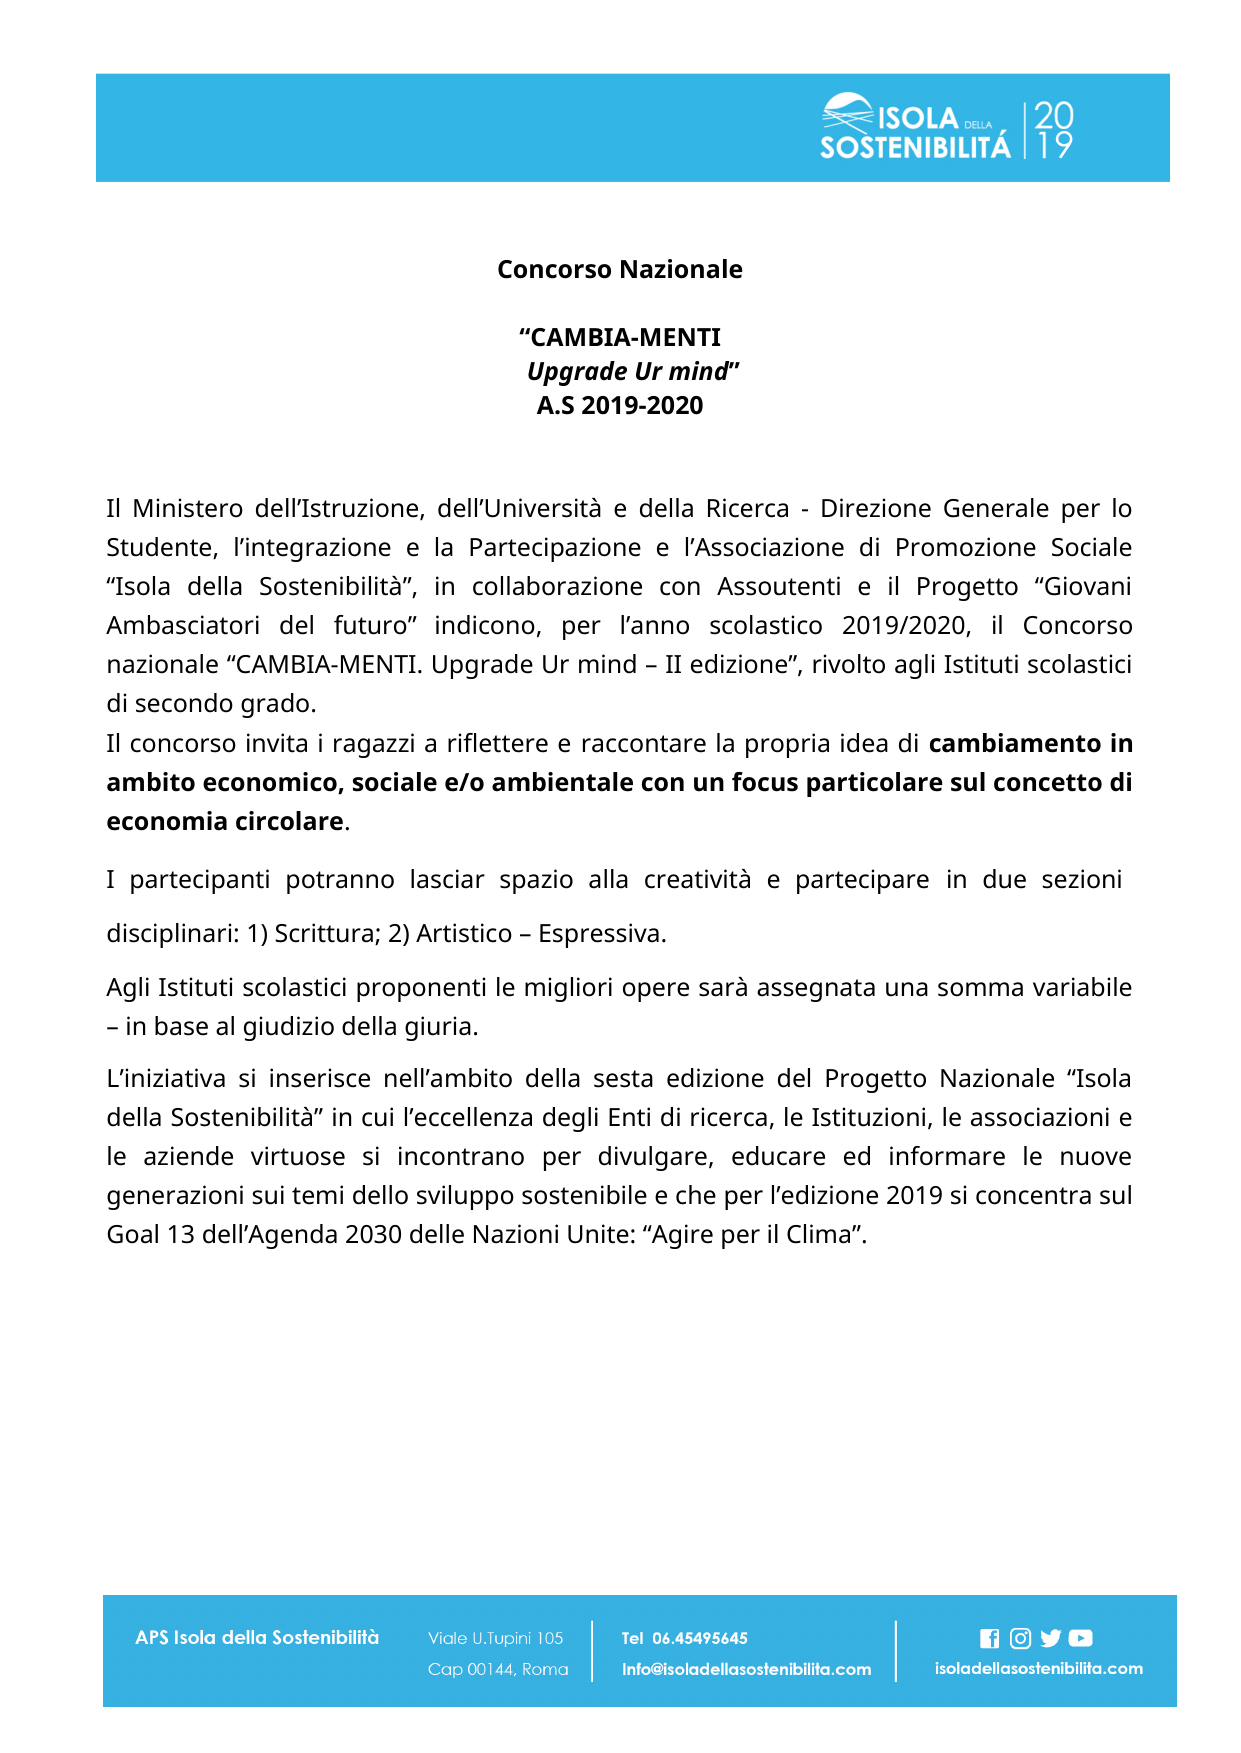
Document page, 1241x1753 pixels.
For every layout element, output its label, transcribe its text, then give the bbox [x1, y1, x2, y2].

picture [103, 1595, 1178, 1707]
text Agli Istituti scolastici proponenti le migliori opere sarà assegnata una somma variabile – in base al giudizio della giuria. [106, 970, 1134, 1043]
picture [77, 73, 1182, 199]
text A.S 2019-2020 [106, 388, 1134, 422]
text Il Ministero dell’Istruzione, dell’Università e della Ricerca - Direzione Generale per lo Studente, l’integrazione e la Partecipazione e l’Associazione di Promozione Sociale “Isola della Sostenibilità”, in collaborazione con Assoutenti e il Progetto “Giovani Ambasciatori del futuro” indicono, per l’anno scolastico 2019/2020, il Concorso nazionale “CAMBIA-MENTI. Upgrade Ur mind – II edizione”, rivolto agli Istituti scolastici di secondo grado. [106, 490, 1134, 720]
text Upgrade Ur mind” [106, 354, 1134, 388]
text “CAMBIA-MENTI [106, 320, 1134, 354]
text Il concorso invita i ragazzi a riflettere e raccontare la propria idea di cambiamento in ambito economico, sociale e/o ambientale con un focus particolare sul concetto di economia circolare. [106, 725, 1134, 838]
text Concorso Nazionale [106, 252, 1134, 286]
text I partecipanti potranno lasciar spazio alla creatività e partecipare in due sezioni disciplinari: 1) Scrittura; 2) Artistico – Espressiva. [106, 862, 1123, 950]
text L’iniziativa si inserisce nell’ambito della sesta edizione del Progetto Nazionale “Isola della Sostenibilità” in cui l’eccellenza degli Enti di ricerca, le Istituzioni, le associazioni e le aziende virtuose si incontrano per divulgare, educare ed informare le nuove generazioni sui temi dello sviluppo sostenibile e che per l’edizione 2019 si concentra sul Goal 13 dell’Agenda 2030 delle Nazioni Unite: “Agire per il Clima”. [106, 1061, 1134, 1251]
